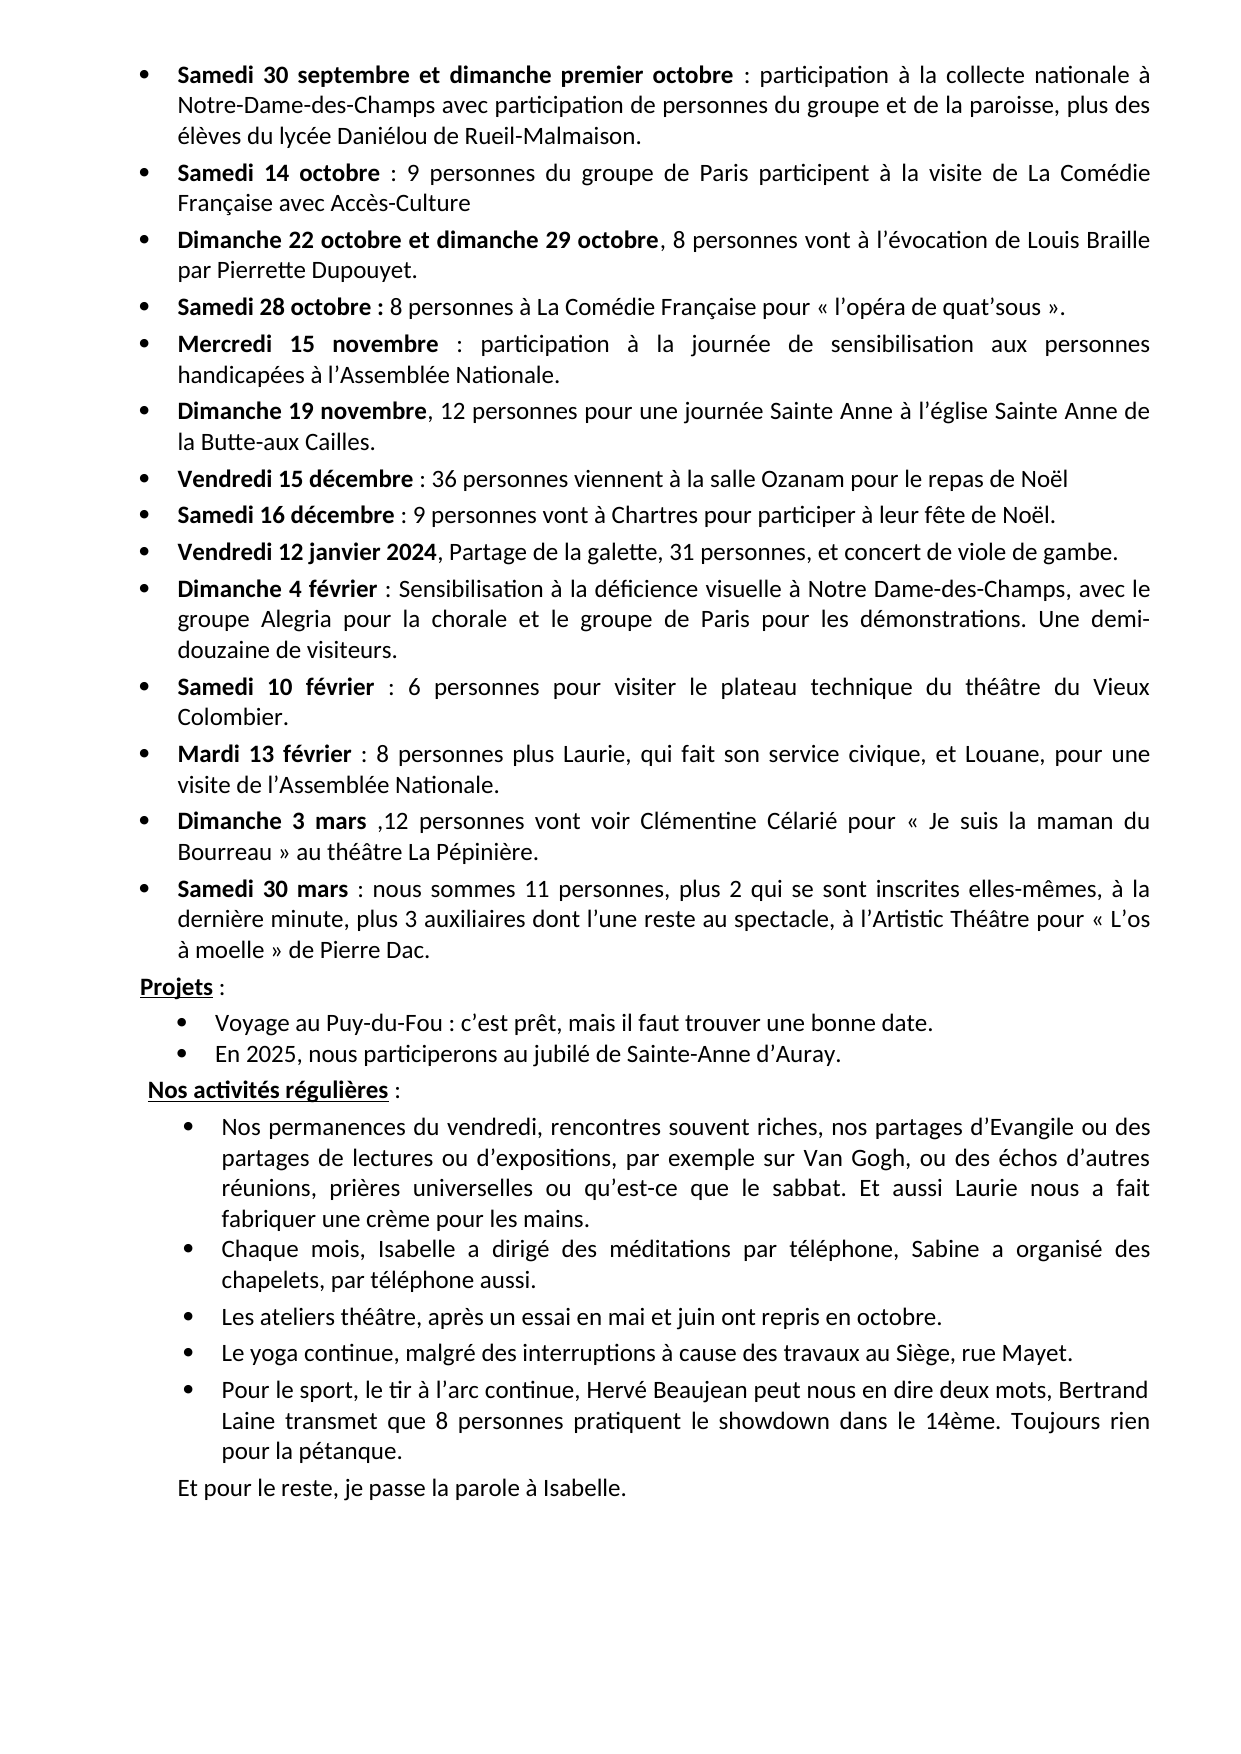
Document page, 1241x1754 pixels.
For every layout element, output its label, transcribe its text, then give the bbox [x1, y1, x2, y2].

list Samedi 30 mars : nous sommes 11 personnes, plus 2 qui se sont inscrites elles-mêmes, à la dernière minute, plus 3 auxiliaires dont l’une reste au spectacle, à l’Artistic Théâtre pour « L’os à moelle » de Pierre Dac. [140, 873, 1152, 964]
list Samedi 30 septembre et dimanche premier octobre : participation à la collecte nationale à Notre-Dame-des-Champs avec participation de personnes du groupe et de la paroisse, plus des élèves du lycée Daniélou de Rueil-Malmaison. [140, 59, 1152, 151]
list Samedi 10 février : 6 personnes pour visiter le plateau technique du théâtre du Vieux Colombier. [140, 671, 1152, 732]
text Nos activités régulières : [148, 1075, 1152, 1105]
list Samedi 14 octobre : 9 personnes du groupe de Paris participent à la visite de La Comédie Française avec Accès-Culture [140, 157, 1152, 218]
list Vendredi 15 décembre : 36 personnes viennent à la salle Ozanam pour le repas de Noël [140, 463, 1152, 493]
text Projets : [140, 971, 1152, 1001]
list Samedi 28 octobre : 8 personnes à La Comédie Française pour « l’opéra de quat’sous ». [140, 291, 1152, 322]
list En 2025, nous participerons au jubilé de Sainte-Anne d’Auray. [177, 1038, 1152, 1068]
list Dimanche 22 octobre et dimanche 29 octobre, 8 personnes vont à l’évocation de Louis Braille par Pierrette Dupouyet. [140, 224, 1152, 285]
list Voyage au Puy-du-Fou : c’est prêt, mais il faut trouver une bonne date. [177, 1007, 1152, 1038]
list Chaque mois, Isabelle a dirigé des méditations par téléphone, Sabine a organisé des chapelets, par téléphone aussi. [184, 1233, 1152, 1294]
list Samedi 16 décembre : 9 personnes vont à Chartres pour participer à leur fête de Noël. [140, 499, 1152, 530]
list Mercredi 15 novembre : participation à la journée de sensibilisation aux personnes handicapées à l’Assemblée Nationale. [140, 328, 1152, 389]
list Mardi 13 février : 8 personnes plus Laurie, qui fait son service civique, et Louane, pour une visite de l’Assemblée Nationale. [140, 738, 1152, 799]
list Et pour le reste, je passe la parole à Isabelle. [177, 1472, 1152, 1503]
list Le yoga continue, malgré des interruptions à cause des travaux au Siège, rue Mayet. [184, 1338, 1152, 1368]
list Les ateliers théâtre, après un essai en mai et juin ont repris en octobre. [184, 1301, 1152, 1331]
list Dimanche 3 mars ,12 personnes vont voir Clémentine Célarié pour « Je suis la maman du Bourreau » au théâtre La Pépinière. [140, 806, 1152, 867]
list Vendredi 12 janvier 2024, Partage de la galette, 31 personnes, et concert de viole de gambe. [140, 536, 1152, 567]
list Pour le sport, le tir à l’arc continue, Hervé Beaujean peut nous en dire deux mots, Bertrand Laine transmet que 8 personnes pratiquent le showdown dans le 14ème. Toujours rien pour la pétanque. [184, 1374, 1152, 1466]
list Dimanche 4 février : Sensibilisation à la déficience visuelle à Notre Dame-des-Champs, avec le groupe Alegria pour la chorale et le groupe de Paris pour les démonstrations. Une demi-douzaine de visiteurs. [140, 573, 1152, 665]
list Dimanche 19 novembre, 12 personnes pour une journée Sainte Anne à l’église Sainte Anne de la Butte-aux Cailles. [140, 396, 1152, 457]
list Nos permanences du vendredi, rencontres souvent riches, nos partages d’Evangile ou des partages de lectures ou d’expositions, par exemple sur Van Gogh, ou des échos d’autres réunions, prières universelles ou qu’est-ce que le sabbat. Et aussi Laurie nous a fait fabriquer une crème pour les mains. [184, 1111, 1152, 1233]
